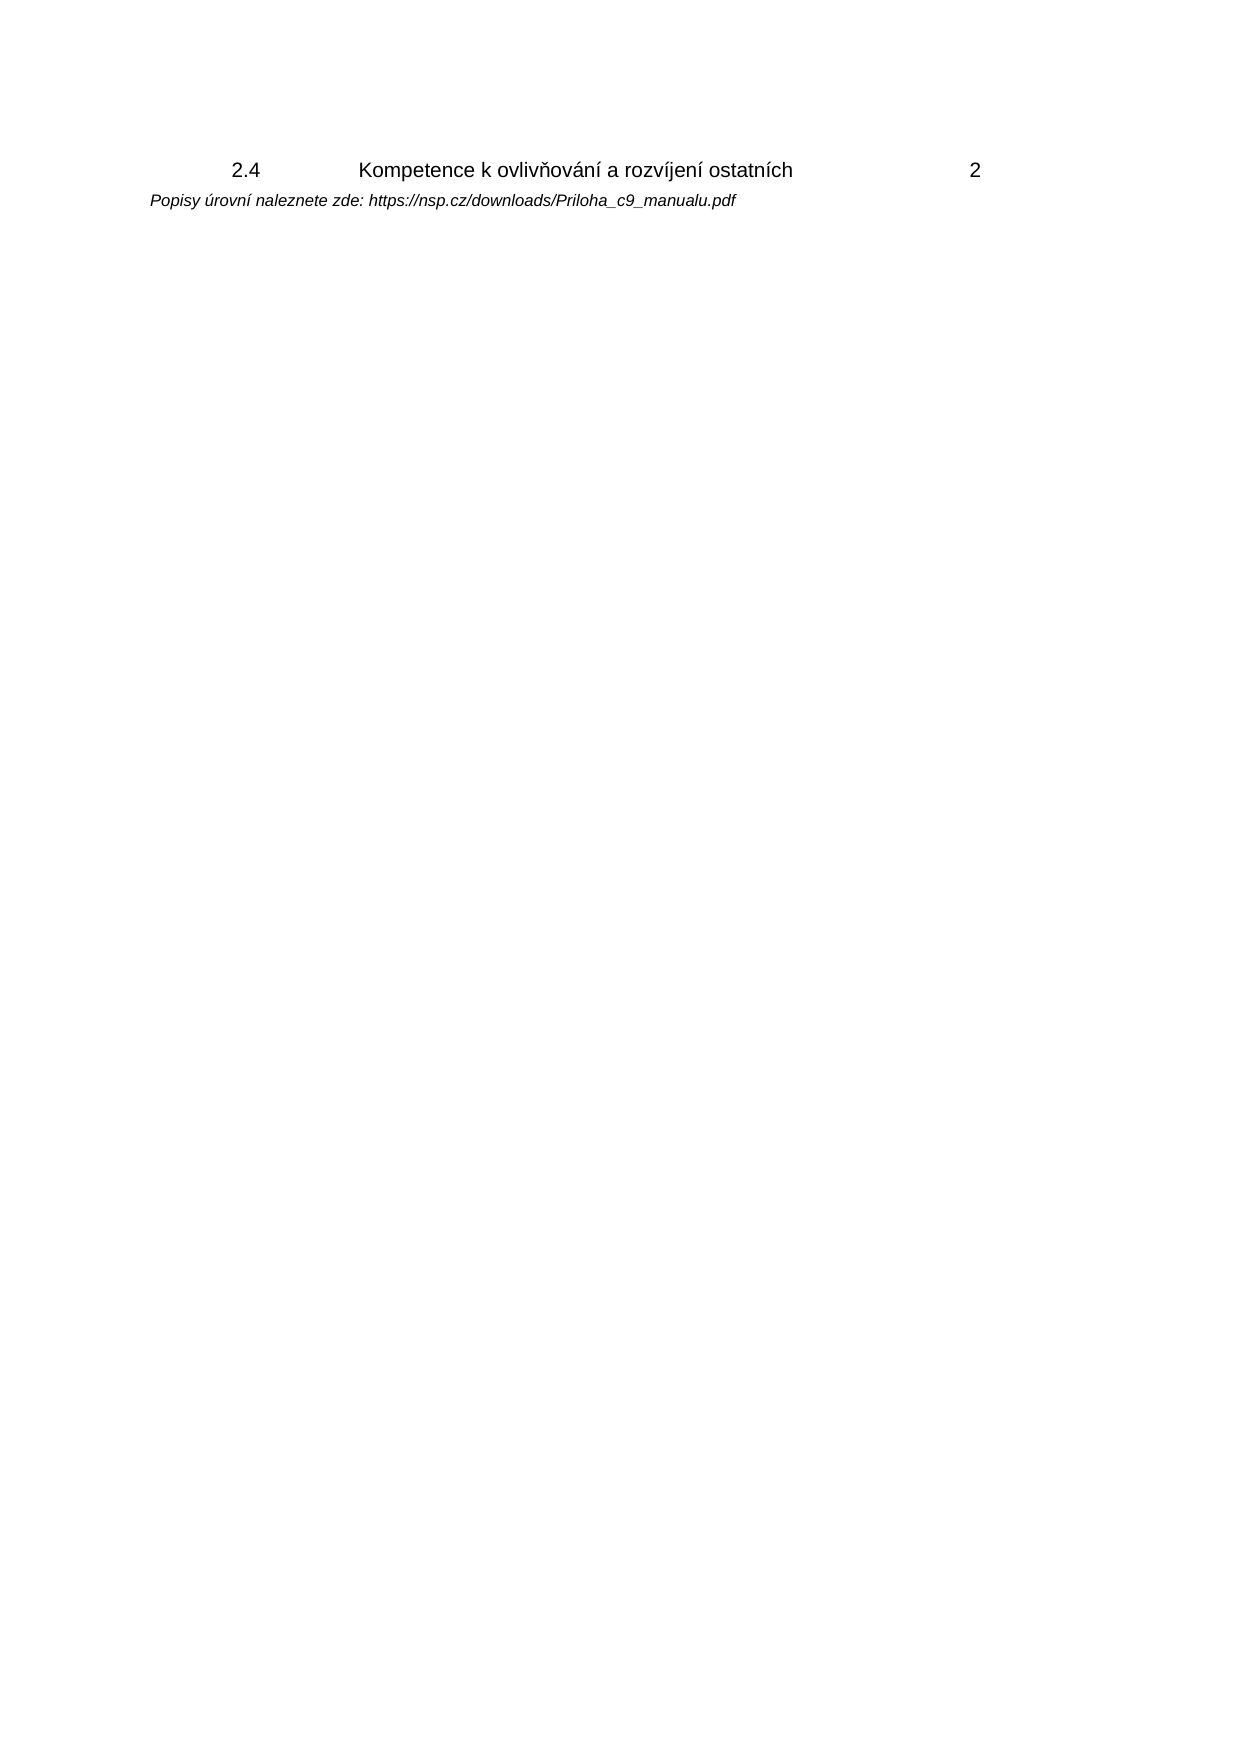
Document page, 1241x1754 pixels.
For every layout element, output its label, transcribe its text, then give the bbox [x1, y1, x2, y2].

table_cell 2.4 [142, 150, 350, 191]
table_cell Kompetence k ovlivňování a rozvíjení ostatních [350, 150, 871, 191]
table_cell 2 [871, 150, 1079, 191]
text Popisy úrovní naleznete zde: https://nsp.cz/downloads/Priloha_c9_manualu.pdf [150, 191, 1090, 210]
